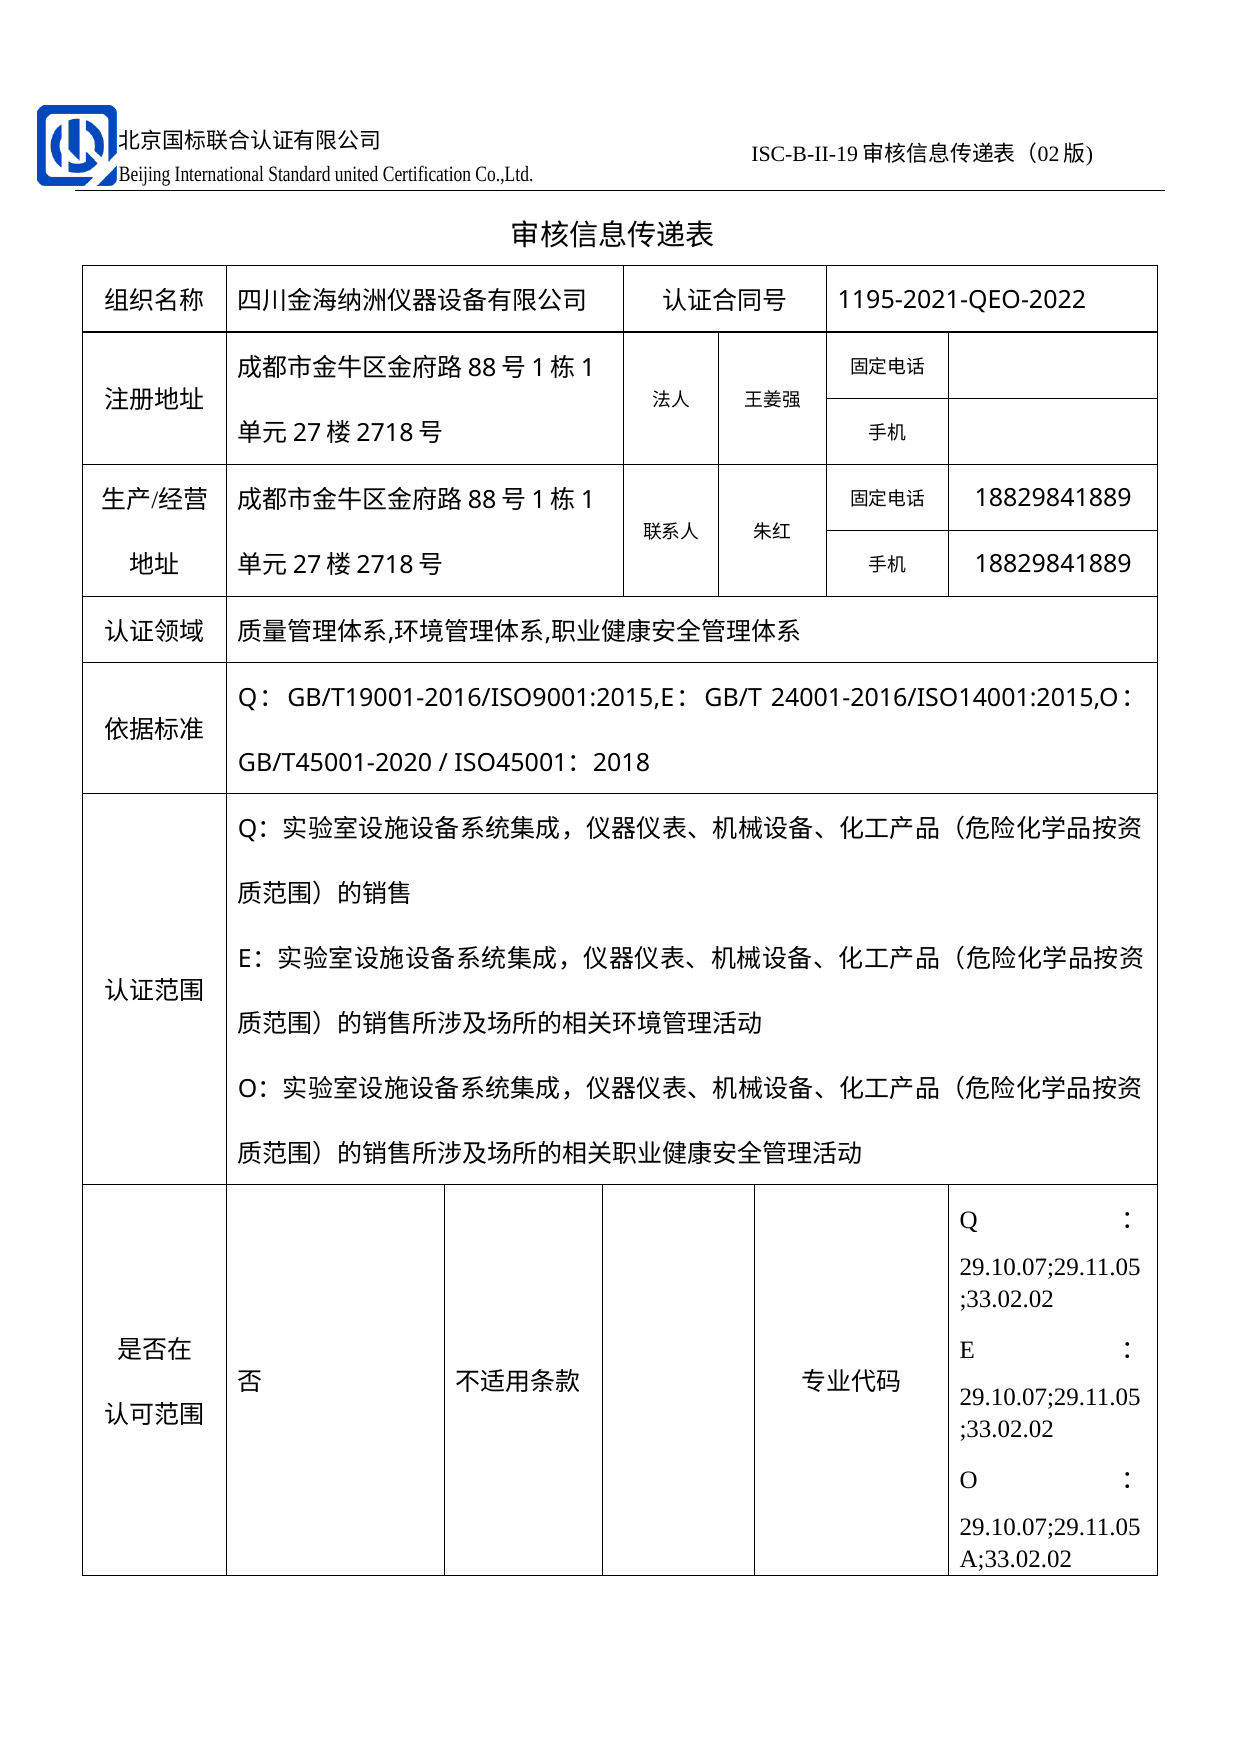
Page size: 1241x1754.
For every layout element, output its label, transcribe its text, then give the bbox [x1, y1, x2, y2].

table_cell 手机 [827, 399, 948, 463]
text 审核信息传递表 [75, 200, 1165, 265]
table_cell 联系人 [624, 465, 718, 596]
table_cell 是否在 认可范围 [83, 1185, 226, 1575]
table_cell 生产/经营地址 [83, 465, 226, 596]
table_cell 专业代码 [755, 1185, 948, 1575]
table_cell Q：GB/T19001-2016/ISO9001:2015,E：GB/T 24001-2016/ISO14001:2015,O：GB/T45001-2020 / ISO45001：2018 [227, 663, 1157, 793]
table_cell 18829841889 [949, 531, 1157, 596]
table_cell 手机 [827, 531, 948, 596]
table_cell 认证范围 [83, 794, 226, 1184]
table_cell Q：实验室设施设备系统集成，仪器仪表、机械设备、化工产品（危险化学品按资质范围）的销售 E：实验室设施设备系统集成，仪器仪表、机械设备、化工产品（危险化学品按资质范围）的销售所涉及场所的相关环境管理活动 O：实验室设施设备系统集成，仪器仪表、机械设备、化工产品（危险化学品按资质范围）的销售所涉及场所的相关职业健康安全管理活动 [227, 794, 1157, 1184]
table_header 1195-2021-QEO-2022 [827, 266, 1157, 331]
table_cell 朱红 [719, 465, 826, 596]
table_cell 否 [227, 1185, 444, 1575]
table_cell 王姜强 [719, 333, 826, 463]
table_cell 注册地址 [83, 333, 226, 463]
table_header 四川金海纳洲仪器设备有限公司 [227, 266, 623, 331]
table_cell 成都市金牛区金府路88号1栋1单元27楼2718号 [227, 465, 623, 596]
table_cell 质量管理体系,环境管理体系,职业健康安全管理体系 [227, 597, 1157, 662]
table_cell 法人 [624, 333, 718, 463]
table_cell 固定电话 [827, 465, 948, 529]
table_cell 依据标准 [83, 663, 226, 793]
table_cell 18829841889 [949, 465, 1157, 529]
table_cell [949, 399, 1157, 463]
table_cell 固定电话 [827, 333, 948, 397]
table_cell 成都市金牛区金府路88号1栋1单元27楼2718号 [227, 333, 623, 463]
table_cell [603, 1185, 754, 1575]
table_cell Q：29.10.07;29.11.05;33.02.02 E：29.10.07;29.11.05;33.02.02 O：29.10.07;29.11.05A;33.02.02 [949, 1185, 1157, 1575]
table_cell 认证领域 [83, 597, 226, 662]
picture [37, 105, 117, 186]
table_cell 不适用条款 [445, 1185, 602, 1575]
table_cell [949, 333, 1157, 397]
table_header 组织名称 [83, 266, 226, 331]
table_header 认证合同号 [624, 266, 826, 331]
